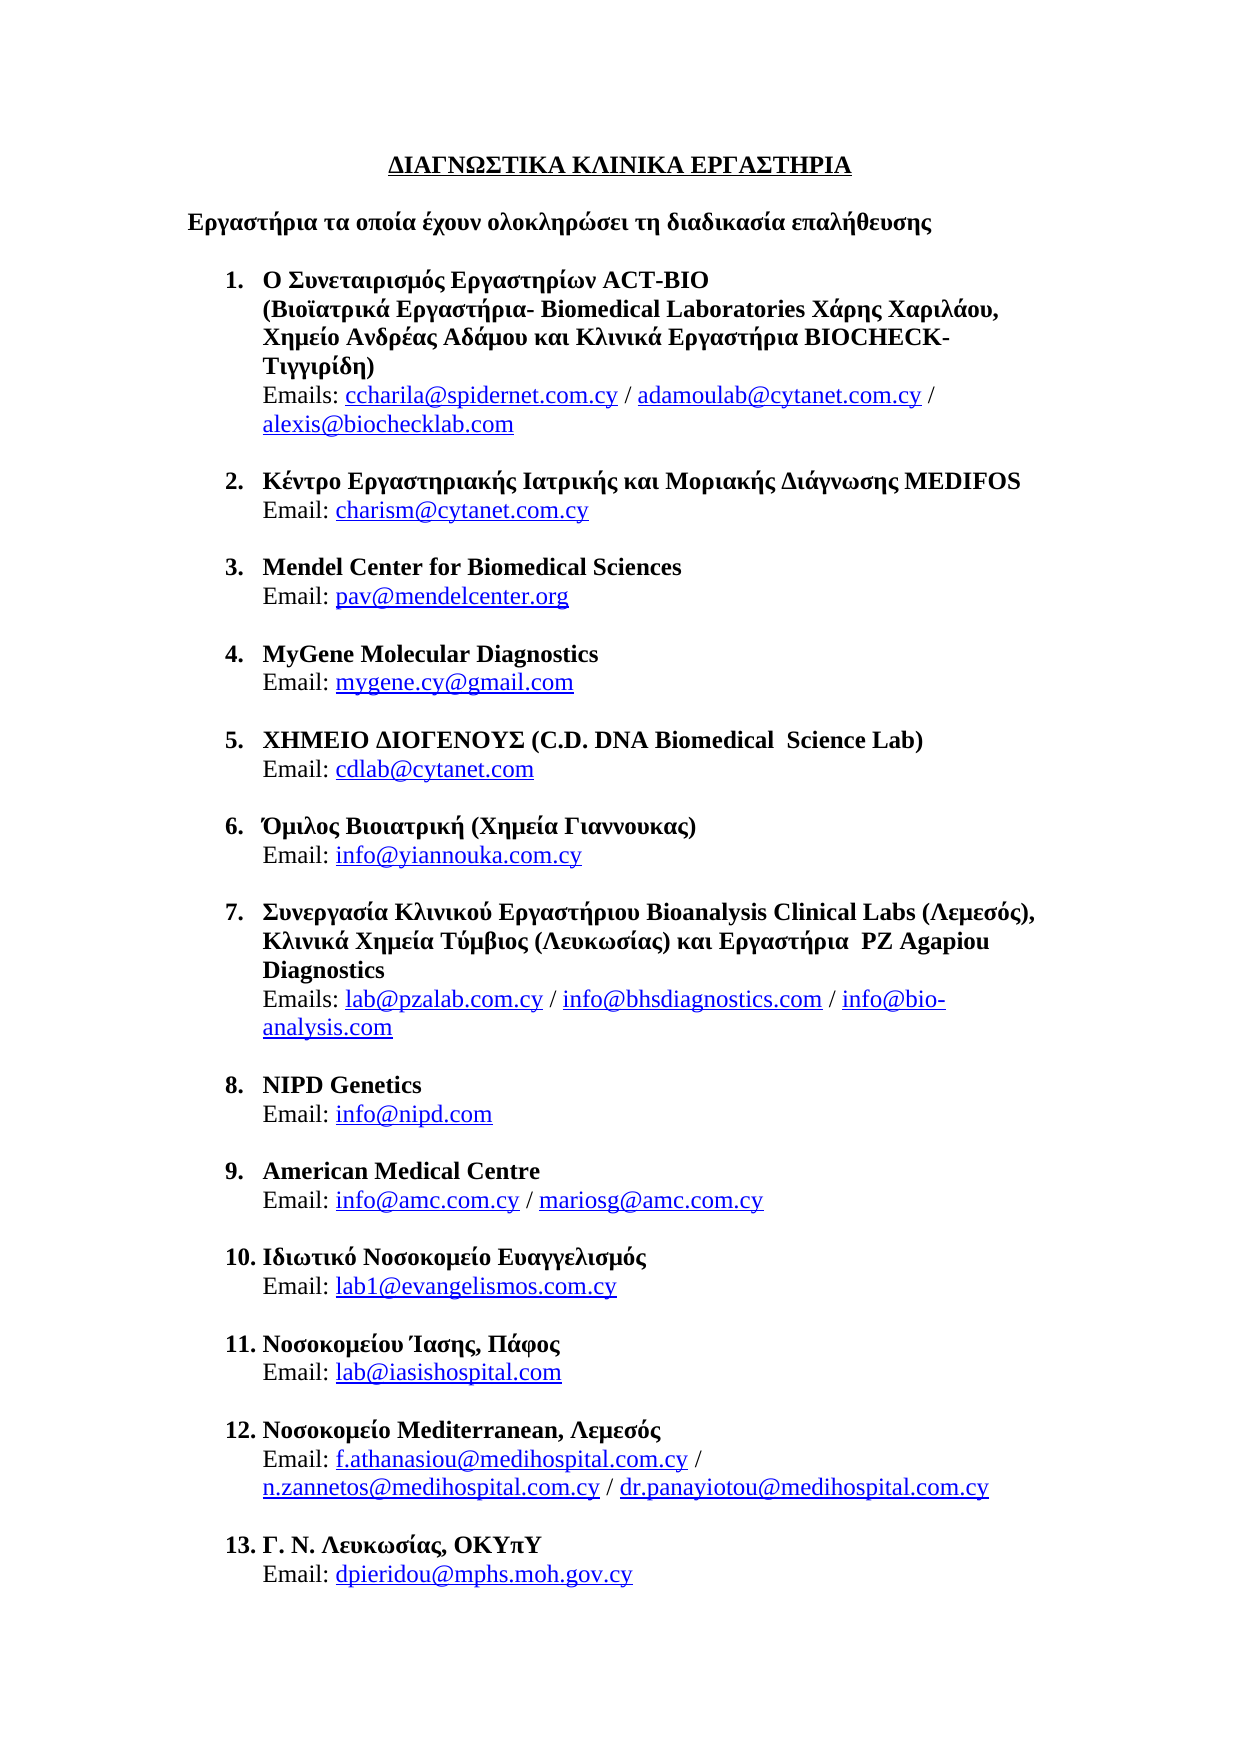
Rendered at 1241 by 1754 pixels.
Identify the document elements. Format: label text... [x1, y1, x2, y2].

list Emails: ccharila@spidernet.com.cy / adamoulab@cytanet.com.cy / alexis@biochecklab.com [262, 380, 1053, 437]
list Γ. Ν. Λευκωσίας, ΟΚΥπΥ [225, 1530, 1053, 1559]
list Όμιλος Βιοιατρική (Χημεία Γιαννουκας) [225, 811, 1053, 840]
list Email: charism@cytanet.com.cy [262, 495, 1053, 524]
list Νοσοκομείου Ίασης, Πάφος [225, 1329, 1053, 1357]
list Email: info@nipd.com [262, 1099, 1053, 1127]
list Email: info@amc.com.cy / mariosg@amc.com.cy [262, 1185, 1053, 1214]
list Email: lab@iasishospital.com [262, 1357, 1053, 1386]
list MyGene Molecular Diagnostics [225, 639, 1053, 667]
list Email: pav@mendelcenter.org [262, 581, 1053, 610]
text Εργαστήρια τα οποία έχουν ολοκληρώσει τη διαδικασία επαλήθευσης [187, 207, 1053, 236]
list ΧΗΜΕΙΟ ΔΙΟΓΕΝΟΥΣ (C.D. DNA Biomedical Science Lab) [225, 725, 1053, 754]
list Ιδιωτικό Νοσοκομείο Ευαγγελισμός [225, 1242, 1053, 1271]
text ΔΙΑΓΝΩΣΤΙΚΑ ΚΛΙΝΙΚΑ ΕΡΓΑΣΤΗΡΙΑ [187, 150, 1053, 179]
list Ο Συνεταιρισμός Εργαστηρίων ACT-BIO [225, 265, 1053, 294]
list Email: lab1@evangelismos.com.cy [262, 1271, 1053, 1300]
list Email: info@yiannouka.com.cy [262, 840, 1053, 869]
list Email: mygene.cy@gmail.com [262, 667, 1053, 696]
list American Medical Centre [225, 1156, 1053, 1185]
list Email: dpieridou@mphs.moh.gov.cy [262, 1559, 1053, 1587]
list Emails: lab@pzalab.com.cy / info@bhsdiagnostics.com / info@bio-analysis.com [262, 984, 1053, 1041]
list NIPD Genetics [225, 1070, 1053, 1099]
list Κέντρο Εργαστηριακής Ιατρικής και Μοριακής Διάγνωσης MEDIFOS [225, 466, 1053, 495]
list Νοσοκομείο Mediterranean, Λεμεσός [225, 1415, 1053, 1444]
list Συνεργασία Κλινικού Εργαστήριου Bioanalysis Clinical Labs (Λεμεσός), Κλινικά Χημεία Τύμβιος (Λευκωσίας) και Εργαστήρια PZ Agapiou Diagnostics [225, 897, 1053, 984]
list Email: f.athanasiou@medihospital.com.cy / n.zannetos@medihospital.com.cy / dr.panayiotou@medihospital.com.cy [262, 1444, 1053, 1501]
list Email: cdlab@cytanet.com [262, 754, 1053, 782]
list Mendel Center for Biomedical Sciences [225, 552, 1053, 581]
list (Βιοϊατρικά Εργαστήρια- Biomedical Laboratories Χάρης Χαριλάου, Χημείο Ανδρέας Αδάμου και Κλινικά Εργαστήρια BIOCHECK-Τιγγιρίδη) [262, 294, 1053, 380]
